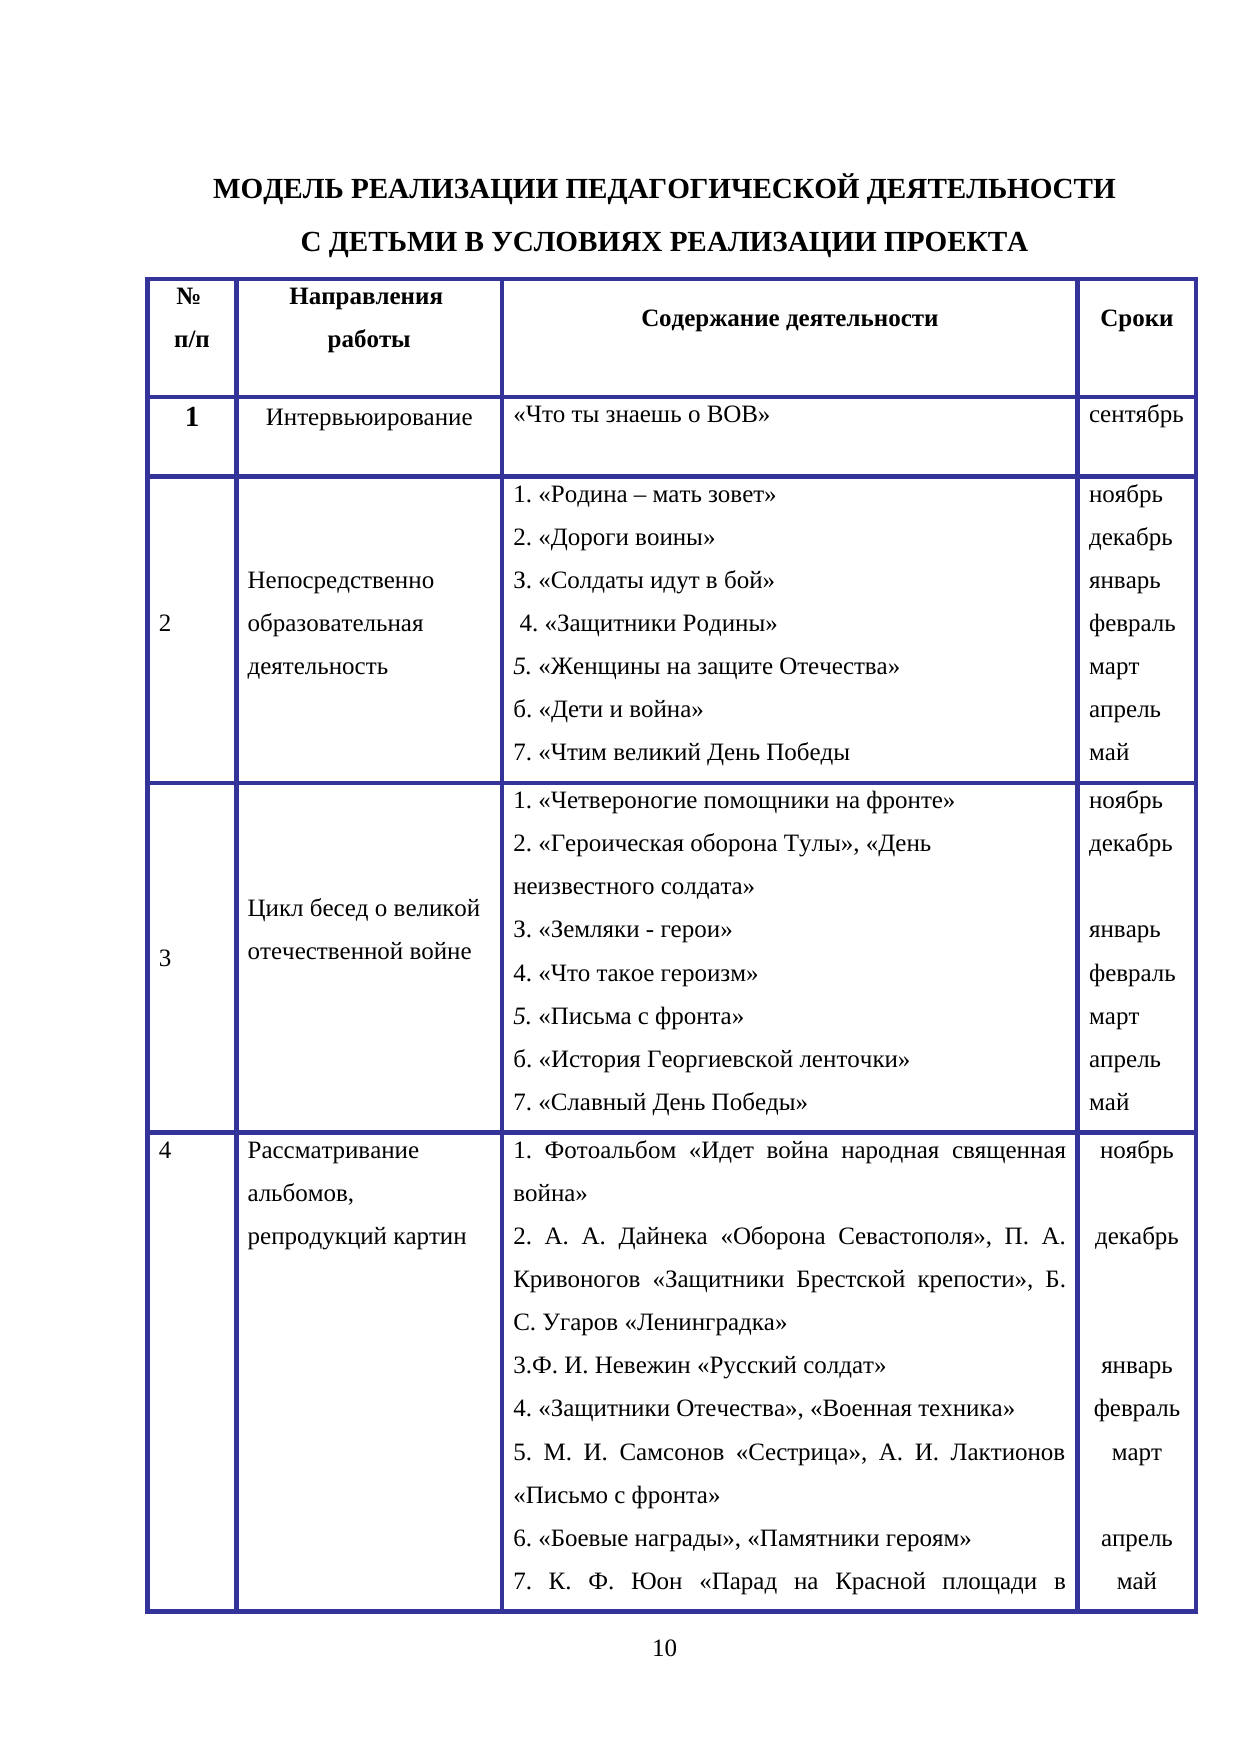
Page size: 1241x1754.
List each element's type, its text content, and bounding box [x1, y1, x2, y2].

table_header Направления работы [239, 281, 500, 394]
table_cell ноябрь декабрь январь февраль март апрель май [1080, 479, 1194, 781]
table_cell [1080, 1135, 1194, 1609]
table_cell 1. «Родина – мать зовет» 2. «Дороги воины» З. «Солдаты идут в бой» 4. «Защитники Родины» 5. «Женщины на защите Отечества» б. «Дети и война» 7. «Чтим великий День Победы [504, 479, 1075, 781]
table_header Сроки [1080, 281, 1194, 394]
table_cell 2 [150, 479, 234, 781]
table_cell Цикл бесед о великой отечественной войне [239, 785, 500, 1130]
text МОДЕЛЬ РЕАЛИЗАЦИИ ПЕДАГОГИЧЕСКОЙ ДЕЯТЕЛЬНОСТИ [177, 171, 1152, 204]
text С ДЕТЬМИ В УСЛОВИЯХ РЕАЛИЗАЦИИ ПРОЕКТА [177, 224, 1152, 257]
table_header № п/п [150, 281, 234, 394]
table_cell 1. «Четвероногие помощники на фронте» 2. «Героическая оборона Тулы», «День неизвестного солдата» З. «Земляки - герои» 4. «Что такое героизм» 5. «Письма с фронта» б. «История Георгиевской ленточки» 7. «Славный День Победы» [504, 785, 1075, 1130]
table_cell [504, 1135, 1075, 1609]
table_header Содержание деятельности [504, 281, 1075, 394]
table_cell 3 [150, 785, 234, 1130]
table_cell 1 [150, 399, 234, 474]
table_cell сентябрь [1080, 399, 1194, 474]
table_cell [239, 1135, 500, 1609]
table_cell Интервьюирование [239, 399, 500, 474]
table_cell 4 [150, 1135, 234, 1609]
table_cell Непосредственно образовательная деятельность [239, 479, 500, 781]
table_cell «Что ты знаешь о ВОВ» [504, 399, 1075, 474]
table_cell ноябрь декабрь январь февраль март апрель май [1080, 785, 1194, 1130]
